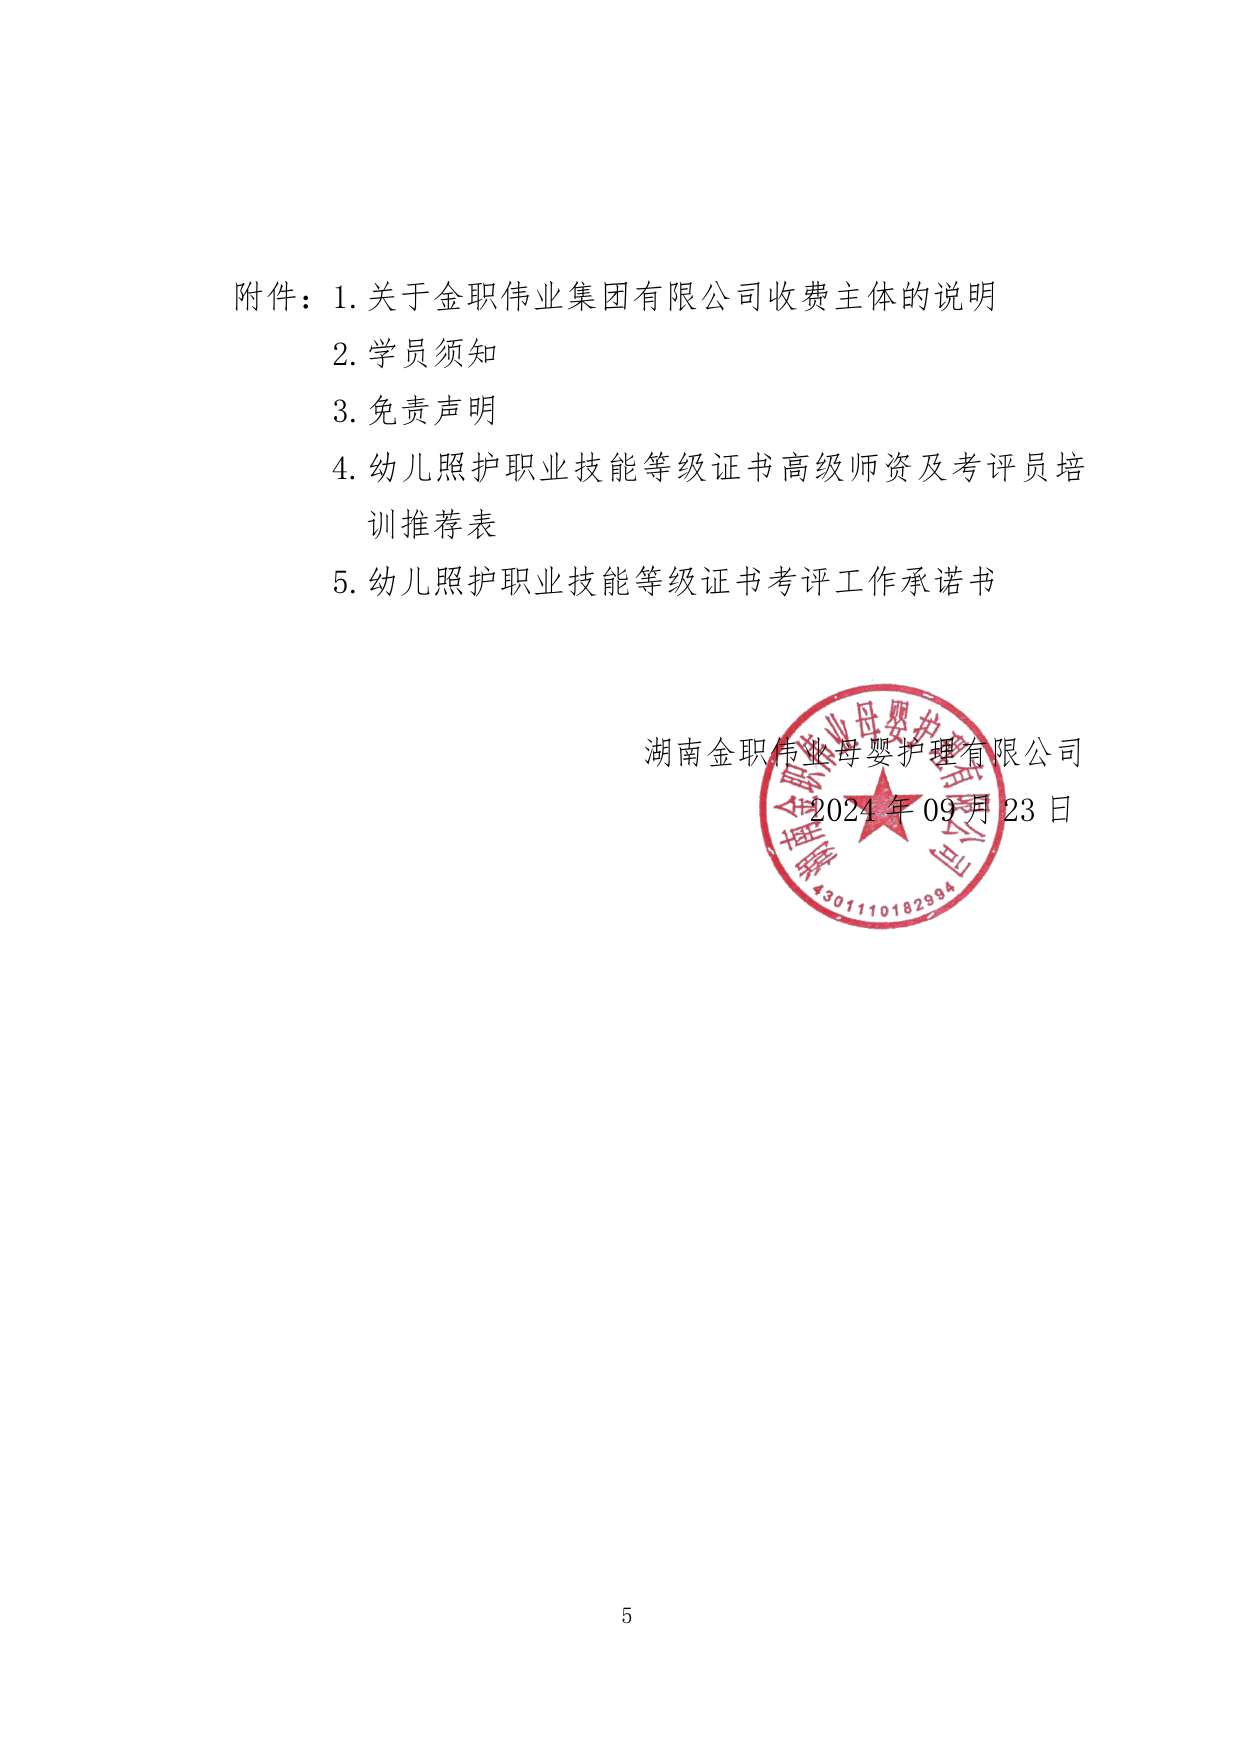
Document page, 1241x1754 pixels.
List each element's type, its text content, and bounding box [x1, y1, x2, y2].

picture [758, 769, 1007, 788]
list 附件：1.关于金职伟业集团有限公司收费主体的说明 [232, 276, 1087, 313]
list 2.学员须知 [165, 332, 1087, 371]
text 湖南金职伟业母婴护理有限公司 [165, 731, 1087, 769]
list 3.免责声明 [165, 389, 1087, 427]
text 2024年09月23日 [165, 788, 1087, 826]
picture [758, 826, 1007, 930]
picture [758, 679, 1007, 731]
list 4.幼儿照护职业技能等级证书高级师资及考评员培训推荐表 [331, 446, 1087, 541]
list 5.幼儿照护职业技能等级证书考评工作承诺书 [165, 560, 1087, 598]
